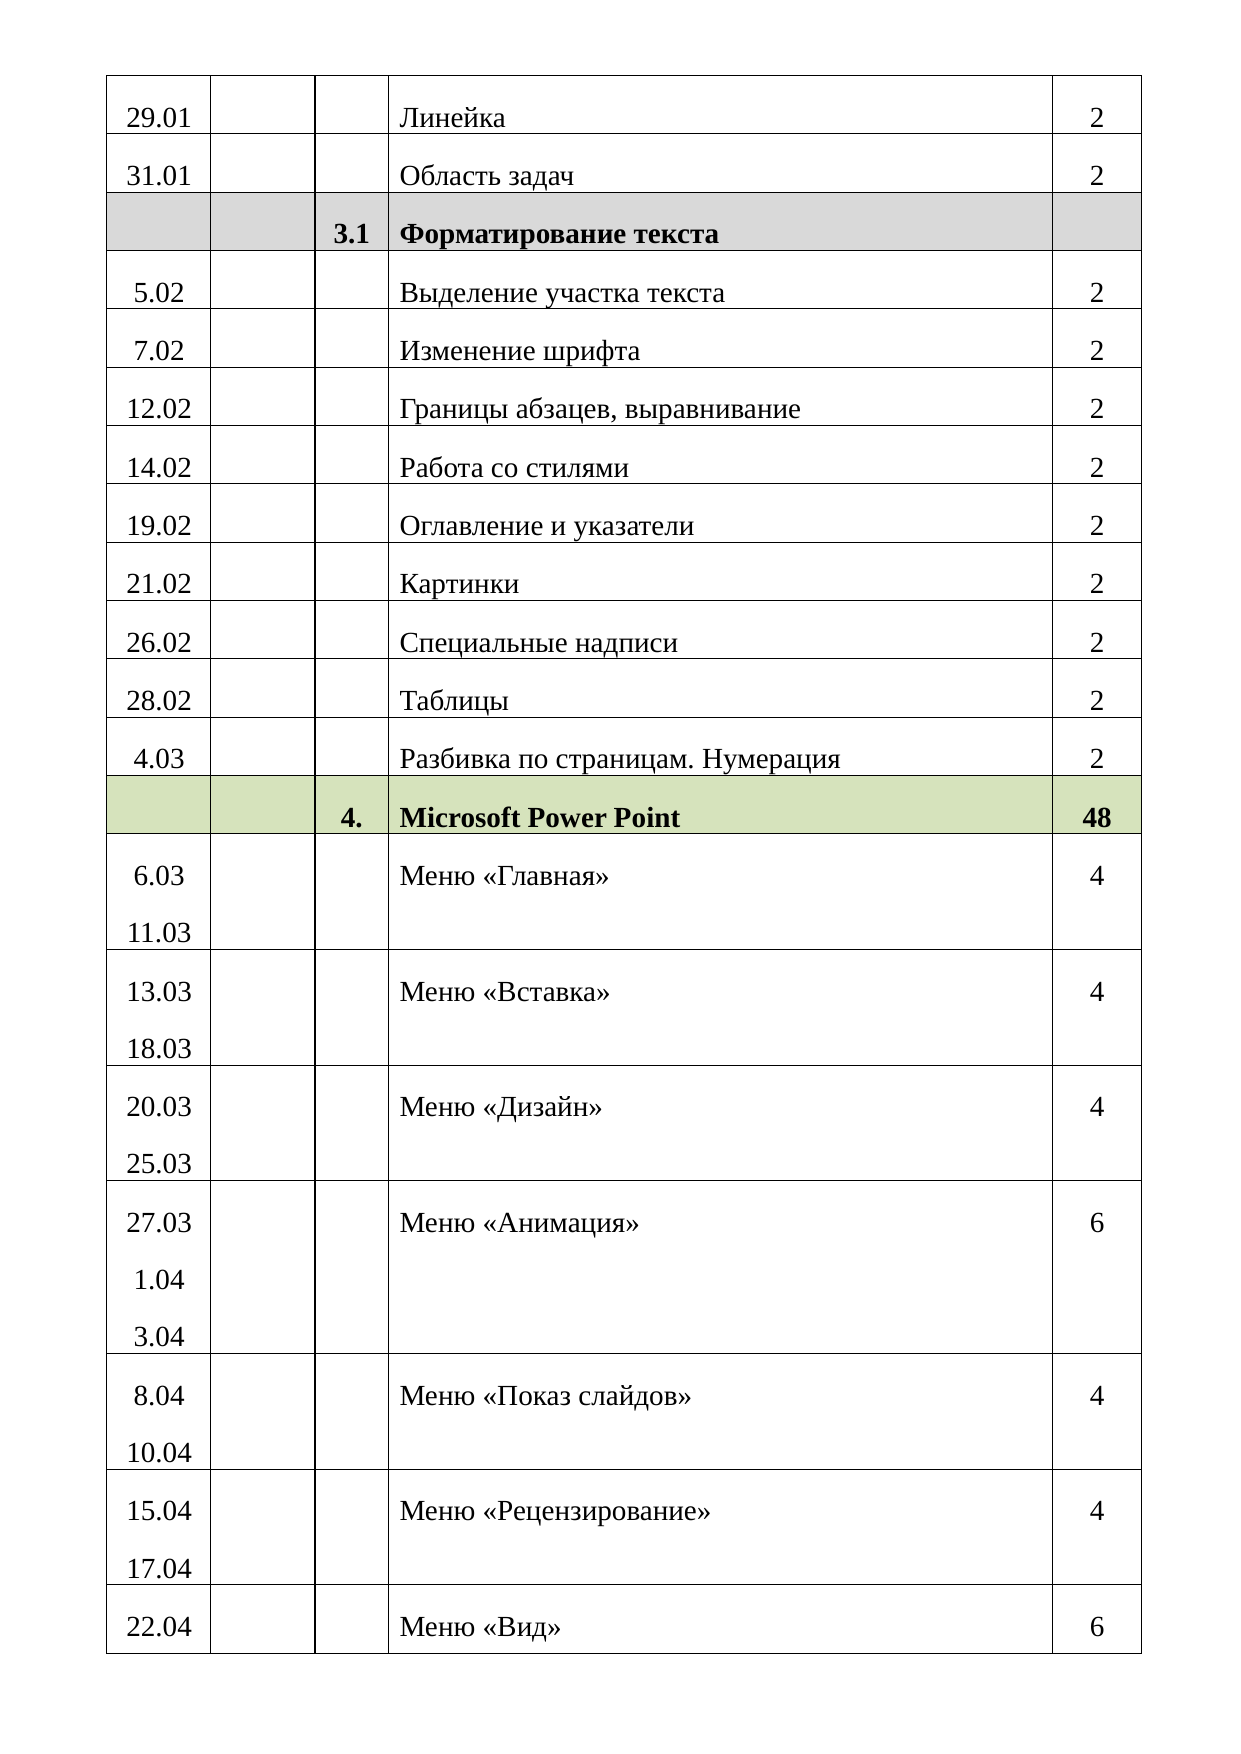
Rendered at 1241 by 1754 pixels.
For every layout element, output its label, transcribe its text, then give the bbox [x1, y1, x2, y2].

table_cell 2 [1053, 601, 1141, 658]
table_cell 2 [1053, 543, 1141, 600]
table_cell [211, 309, 314, 367]
table_cell [211, 76, 314, 133]
table_cell [211, 1470, 314, 1584]
table_cell Меню «Показ слайдов» [389, 1354, 1052, 1469]
table_cell 20.03 25.03 [107, 1066, 210, 1180]
table_cell 15.04 17.04 [107, 1470, 210, 1584]
table_cell 31.01 [107, 134, 210, 192]
table_cell [211, 1585, 314, 1652]
table_cell [316, 659, 388, 717]
table_cell 4 [1053, 1354, 1141, 1469]
table_cell 29.01 [107, 76, 210, 133]
table_cell 6.03 11.03 [107, 834, 210, 949]
table_cell [316, 543, 388, 600]
table_cell Разбивка по страницам. Нумерация [389, 718, 1052, 775]
table_cell Специальные надписи [389, 601, 1052, 658]
table_cell Форматирование текста [389, 193, 1052, 250]
table_cell 7.02 [107, 309, 210, 367]
table_cell [211, 134, 314, 192]
table_cell 2 [1053, 251, 1141, 308]
table_cell [107, 776, 210, 833]
table_cell [1053, 193, 1141, 250]
table_cell 4 [1053, 950, 1141, 1064]
table_cell Microsoft Power Pоint [389, 776, 1052, 833]
table_cell Изменение шрифта [389, 309, 1052, 367]
table_cell [316, 76, 388, 133]
table_cell [316, 309, 388, 367]
table_cell [211, 601, 314, 658]
table_cell Оглавление и указатели [389, 484, 1052, 542]
table_cell [316, 1470, 388, 1584]
table_cell 2 [1053, 134, 1141, 192]
table_cell 2 [1053, 368, 1141, 425]
table_cell [211, 484, 314, 542]
table_cell Картинки [389, 543, 1052, 600]
table_cell [211, 426, 314, 483]
table_cell 26.02 [107, 601, 210, 658]
table_cell [316, 1066, 388, 1180]
table_cell 4 [1053, 834, 1141, 949]
table_cell Меню «Рецензирование» [389, 1470, 1052, 1584]
table_cell [211, 543, 314, 600]
table_cell 6 [1053, 1181, 1141, 1353]
table_cell 6 [1053, 1585, 1141, 1652]
table_cell 4.03 [107, 718, 210, 775]
table_cell 21.02 [107, 543, 210, 600]
table_cell [211, 1066, 314, 1180]
table_cell Меню «Дизайн» [389, 1066, 1052, 1180]
table_cell [211, 1354, 314, 1469]
table_cell [211, 251, 314, 308]
table_cell [211, 368, 314, 425]
table_cell [316, 484, 388, 542]
table_cell 5.02 [107, 251, 210, 308]
table_cell 13.03 18.03 [107, 950, 210, 1064]
table_cell [316, 718, 388, 775]
table_cell 12.02 [107, 368, 210, 425]
table_cell 2 [1053, 718, 1141, 775]
table_cell 2 [1053, 659, 1141, 717]
table_cell 48 [1053, 776, 1141, 833]
table_cell [316, 1585, 388, 1652]
table_cell 22.04 24.04 27.09 [107, 1585, 210, 1652]
table_cell 2 [1053, 426, 1141, 483]
table_cell 14.02 [107, 426, 210, 483]
table_cell Меню «Анимация» [389, 1181, 1052, 1353]
table_cell [211, 834, 314, 949]
table_cell 4. [316, 776, 388, 833]
table_cell [316, 950, 388, 1064]
table_cell Меню «Главная» [389, 834, 1052, 949]
table_cell 27.03 1.04 3.04 [107, 1181, 210, 1353]
table_cell 3.1 [316, 193, 388, 250]
table_cell 4 [1053, 1066, 1141, 1180]
table_cell [316, 251, 388, 308]
table_cell 2 [1053, 76, 1141, 133]
table_cell 8.04 10.04 [107, 1354, 210, 1469]
table_cell [316, 368, 388, 425]
table_cell Выделение участка текста [389, 251, 1052, 308]
table_cell [316, 601, 388, 658]
table_cell [211, 950, 314, 1064]
table_cell Линейка [389, 76, 1052, 133]
table_cell [316, 134, 388, 192]
table_cell [316, 834, 388, 949]
table_cell [211, 776, 314, 833]
table_cell [211, 193, 314, 250]
table_cell [211, 1181, 314, 1353]
table_cell 28.02 [107, 659, 210, 717]
table_cell 4 [1053, 1470, 1141, 1584]
table_cell Работа со стилями [389, 426, 1052, 483]
table_cell 2 [1053, 309, 1141, 367]
table_cell [316, 426, 388, 483]
table_cell 19.02 [107, 484, 210, 542]
table_cell [211, 718, 314, 775]
table_cell Таблицы [389, 659, 1052, 717]
table_cell [107, 193, 210, 250]
table_cell 2 [1053, 484, 1141, 542]
table_cell [316, 1181, 388, 1353]
table_cell Границы абзацев, выравнивание [389, 368, 1052, 425]
table_cell Меню «Вставка» [389, 950, 1052, 1064]
table_cell Область задач [389, 134, 1052, 192]
table_cell [316, 1354, 388, 1469]
table_cell Меню «Вид» [389, 1585, 1052, 1652]
table_cell [211, 659, 314, 717]
